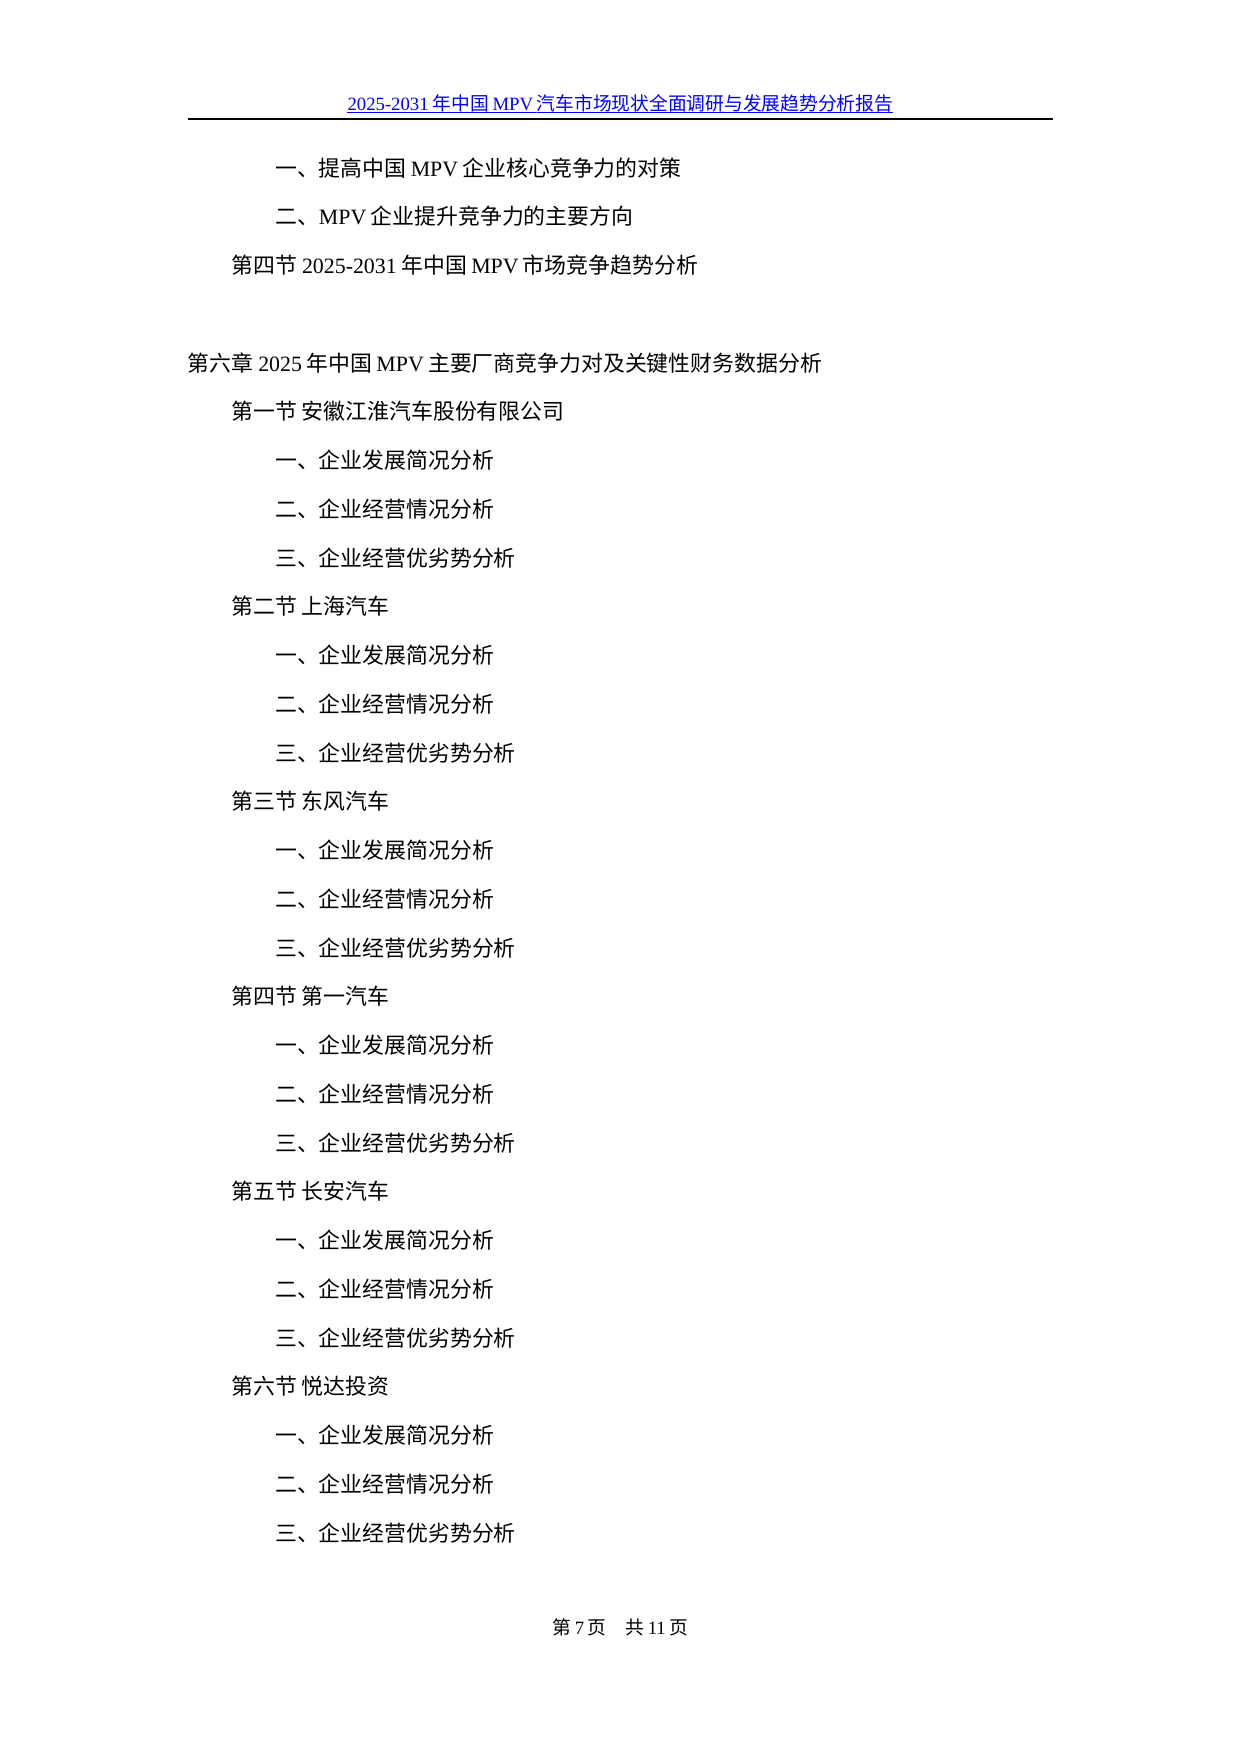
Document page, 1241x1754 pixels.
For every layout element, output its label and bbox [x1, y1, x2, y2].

text [187, 150, 1053, 1548]
